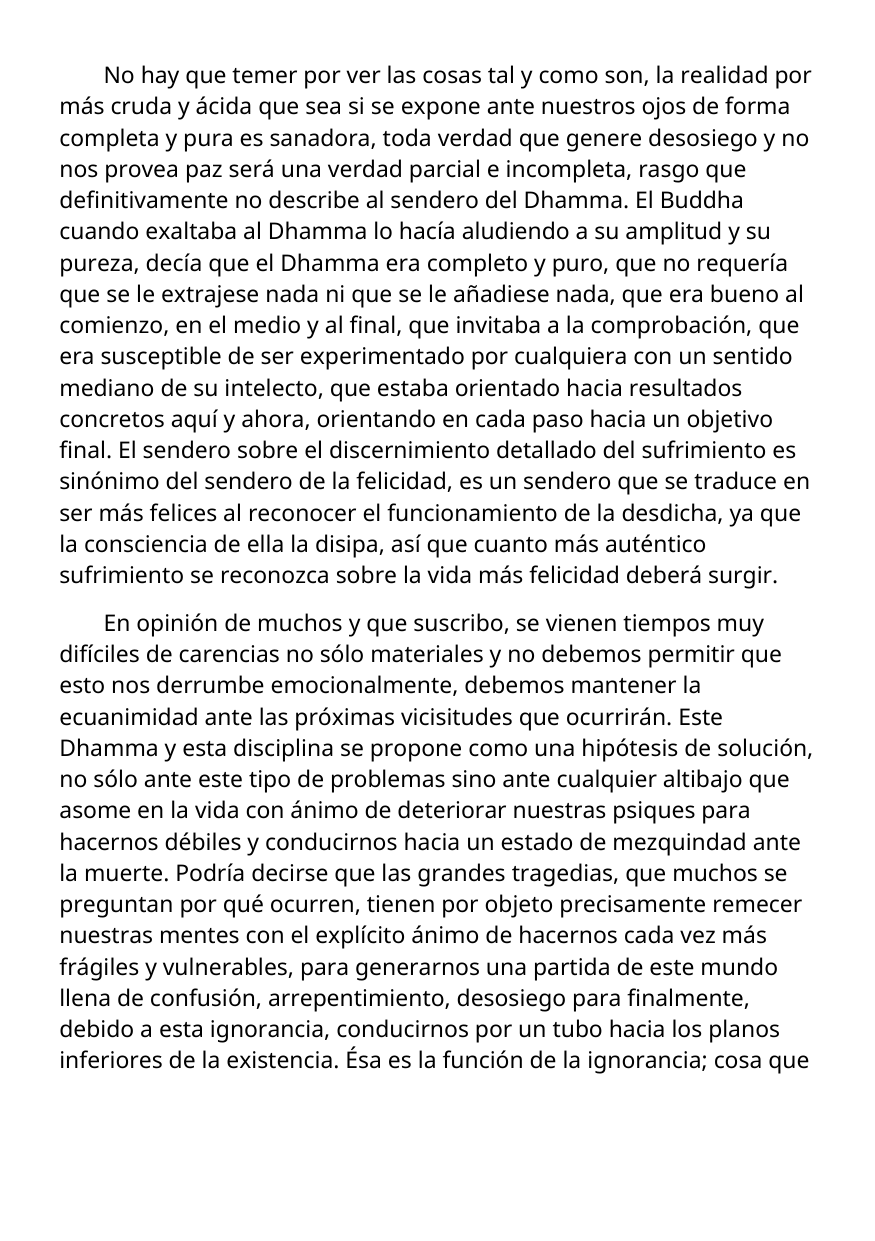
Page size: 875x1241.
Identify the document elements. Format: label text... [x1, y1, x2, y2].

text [59, 607, 815, 1076]
text No hay que temer por ver las cosas tal y como son, la realidad por más cruda y ácida que sea si se expone ante nuestros ojos de forma completa y pura es sanadora, toda verdad que genere desosiego y no nos provea paz será una verdad parcial e incompleta, rasgo que definitivamente no describe al sendero del Dhamma. El Buddha cuando exaltaba al Dhamma lo hacía aludiendo a su amplitud y su pureza, decía que el Dhamma era completo y puro, que no requería que se le extrajese nada ni que se le añadiese nada, que era bueno al comienzo, en el medio y al final, que invitaba a la comprobación, que era susceptible de ser experimentado por cualquiera con un sentido mediano de su intelecto, que estaba orientado hacia resultados concretos aquí y ahora, orientando en cada paso hacia un objetivo final. El sendero sobre el discernimiento detallado del sufrimiento es sinónimo del sendero de la felicidad, es un sendero que se traduce en ser más felices al reconocer el funcionamiento de la desdicha, ya que la consciencia de ella la disipa, así que cuanto más auténtico sufrimiento se reconozca sobre la vida más felicidad deberá surgir. [59, 59, 815, 590]
